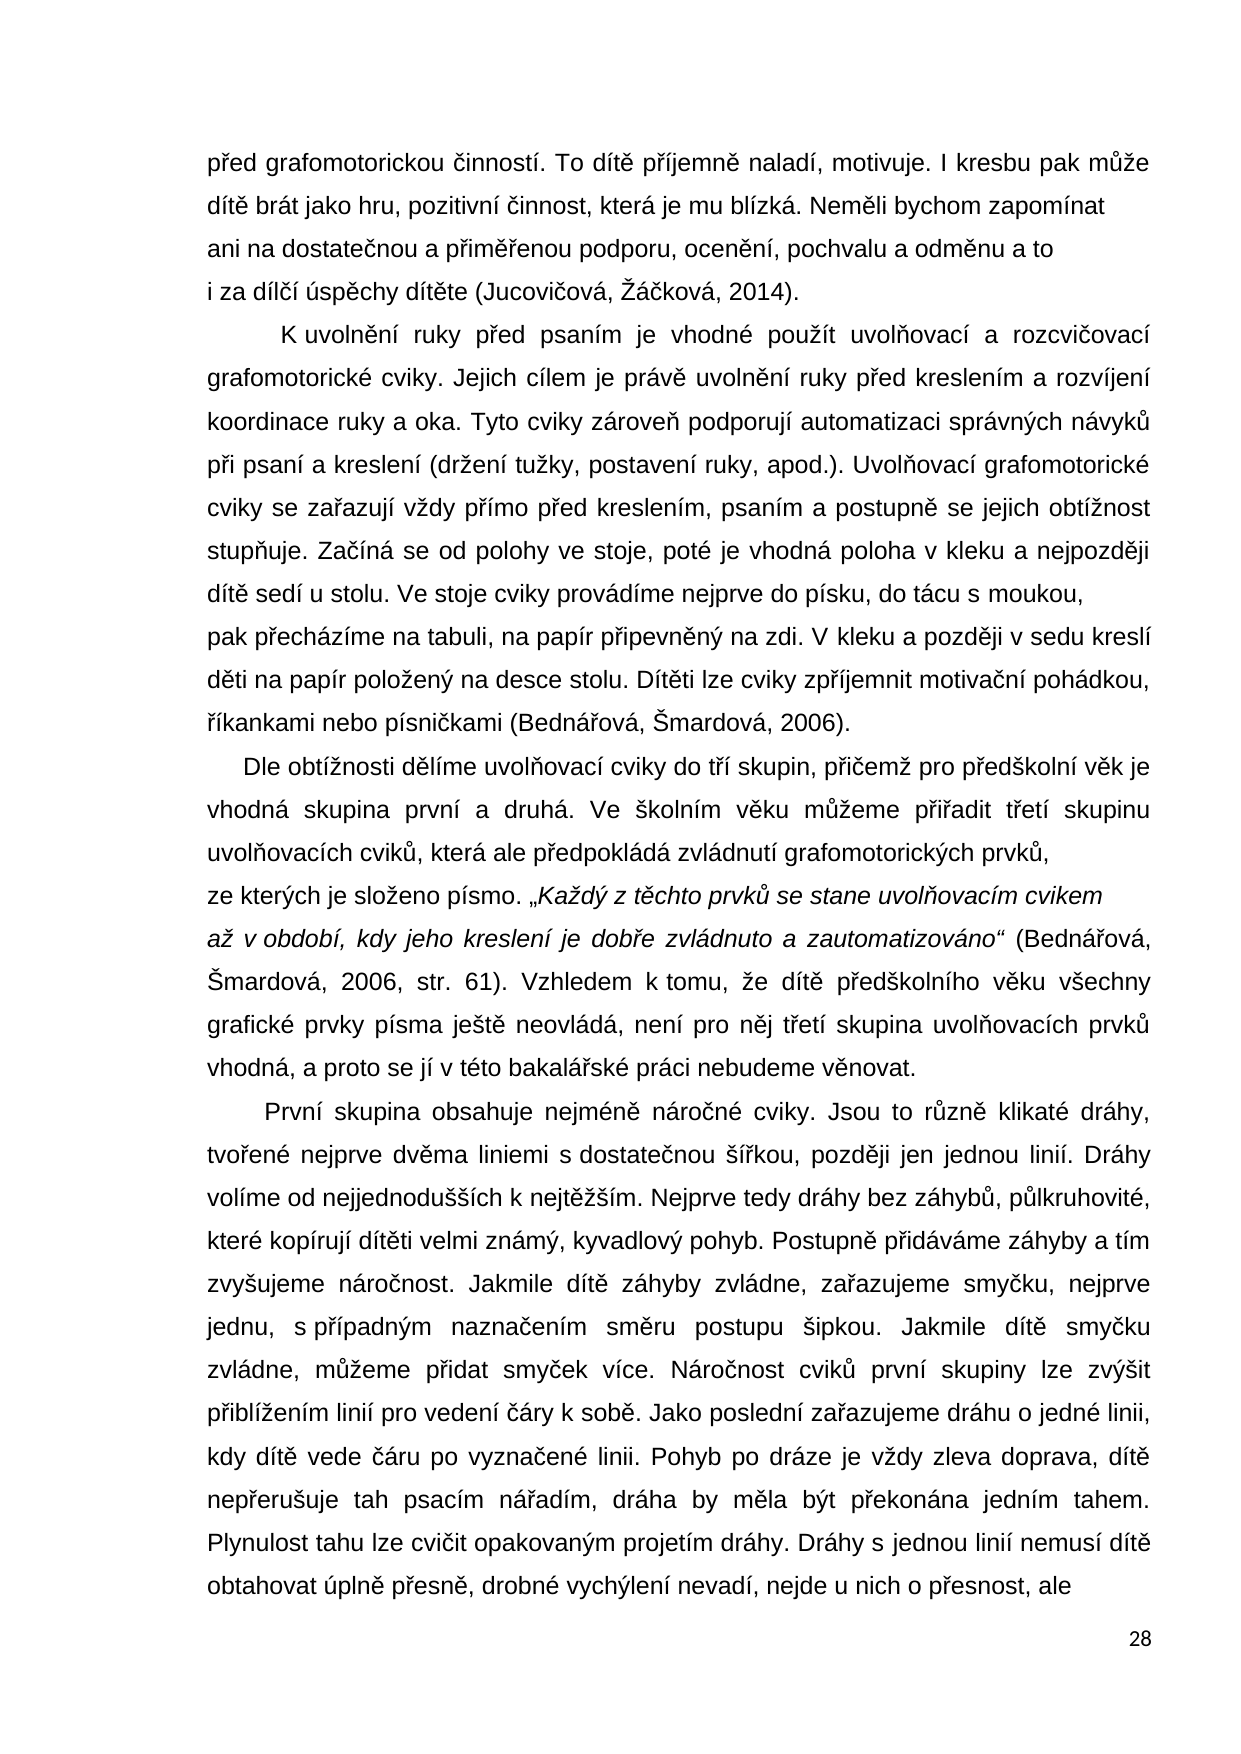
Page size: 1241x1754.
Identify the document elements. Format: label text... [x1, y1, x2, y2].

text ani na dostatečnou a přiměřenou podporu, ocenění, pochvalu a odměnu a to [207, 234, 1152, 263]
text Dle obtížnosti dělíme uvolňovací cviky do tří skupin, přičemž pro předškolní věk je vhodná skupina první a druhá. Ve školním věku můžeme přiřadit třetí skupinu uvolňovacích cviků, která ale předpokládá zvládnutí grafomotorických prvků, [207, 751, 1152, 866]
text ze kterých je složeno písmo. „Každý z těchto prvků se stane uvolňovacím cvikem [207, 881, 1152, 909]
text i za dílčí úspěchy dítěte (Jucovičová, Žáčková, 2014). [207, 277, 1152, 306]
text pak přecházíme na tabuli, na papír připevněný na zdi. V kleku a později v sedu kreslí děti na papír položený na desce stolu. Dítěti lze cviky zpříjemnit motivační pohádkou, říkankami nebo písničkami (Bednářová, Šmardová, 2006). [207, 622, 1152, 737]
text K uvolnění ruky před psaním je vhodné použít uvolňovací a rozcvičovací grafomotorické cviky. Jejich cílem je právě uvolnění ruky před kreslením a rozvíjení koordinace ruky a oka. Tyto cviky zároveň podporují automatizaci správných návyků při psaní a kreslení (držení tužky, postavení ruky, apod.). Uvolňovací grafomotorické cviky se zařazují vždy přímo před kreslením, psaním a postupně se jejich obtížnost stupňuje. Začíná se od polohy ve stoje, poté je vhodná poloha v kleku a nejpozději dítě sedí u stolu. Ve stoje cviky provádíme nejprve do písku, do tácu s moukou, [207, 320, 1152, 608]
text První skupina obsahuje nejméně náročné cviky. Jsou to různě klikaté dráhy, tvořené nejprve dvěma liniemi s dostatečnou šířkou, později jen jednou linií. Dráhy volíme od nejjednodušších k nejtěžším. Nejprve tedy dráhy bez záhybů, půlkruhovité, které kopírují dítěti velmi známý, kyvadlový pohyb. Postupně přidáváme záhyby a tím zvyšujeme náročnost. Jakmile dítě záhyby zvládne, zařazujeme smyčku, nejprve jednu, s případným naznačením směru postupu šipkou. Jakmile dítě smyčku zvládne, můžeme přidat smyček více. Náročnost cviků první skupiny lze zvýšit přiblížením linií pro vedení čáry k sobě. Jako poslední zařazujeme dráhu o jedné linii, kdy dítě vede čáru po vyznačené linii. Pohyb po dráze je vždy zleva doprava, dítě nepřerušuje tah psacím nářadím, dráha by měla být překonána jedním tahem. Plynulost tahu lze cvičit opakovaným projetím dráhy. Dráhy s jednou linií nemusí dítě obtahovat úplně přesně, drobné vychýlení nevadí, nejde u nich o přesnost, ale [207, 1096, 1152, 1599]
text až v období, kdy jeho kreslení je dobře zvládnuto a zautomatizováno“ (Bednářová, Šmardová, 2006, str. 61). Vzhledem k tomu, že dítě předškolního věku všechny grafické prvky písma ještě neovládá, není pro něj třetí skupina uvolňovacích prvků vhodná, a proto se jí v této bakalářské práci nebudeme věnovat. [207, 924, 1152, 1082]
text před grafomotorickou činností. To dítě příjemně naladí, motivuje. I kresbu pak může dítě brát jako hru, pozitivní činnost, která je mu blízká. Neměli bychom zapomínat [207, 148, 1152, 219]
